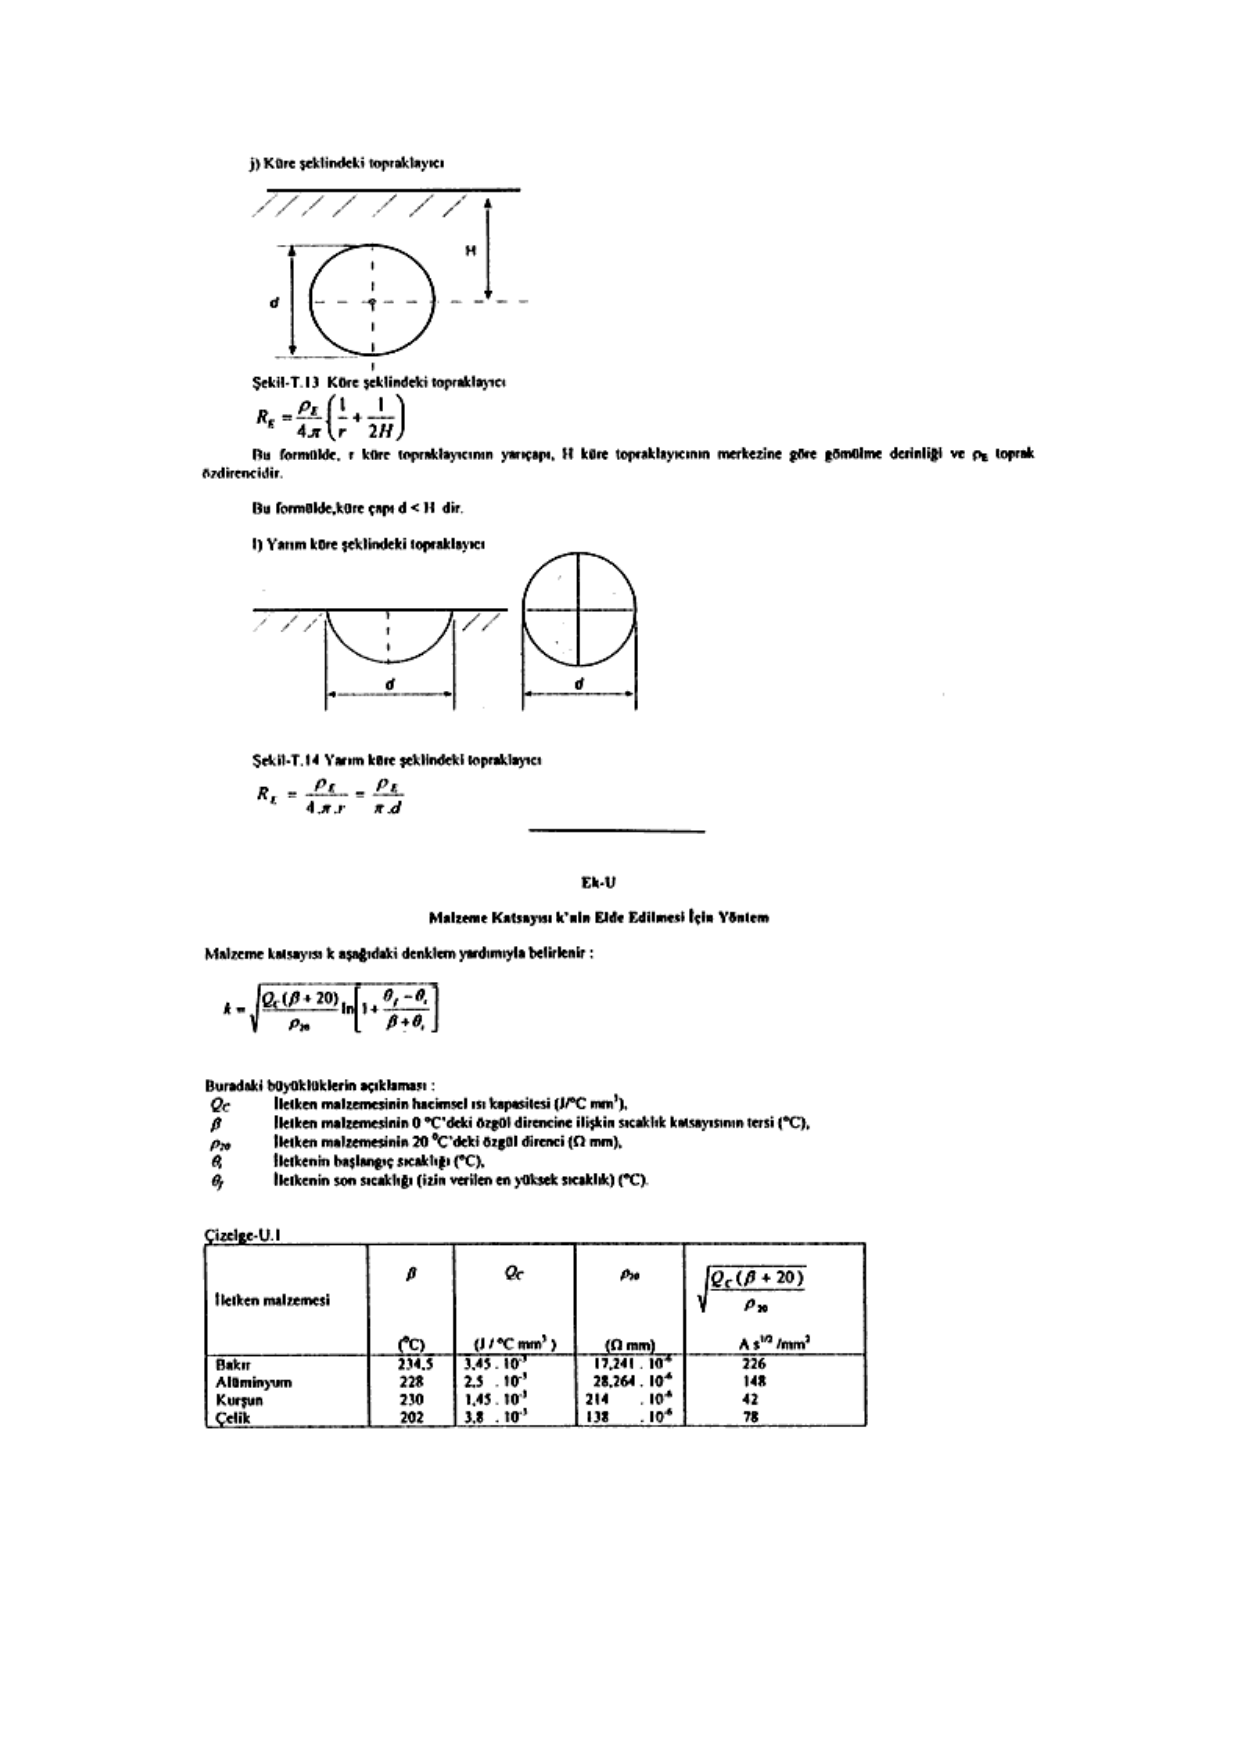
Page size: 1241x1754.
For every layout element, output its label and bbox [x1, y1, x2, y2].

picture [189, 147, 1051, 1474]
